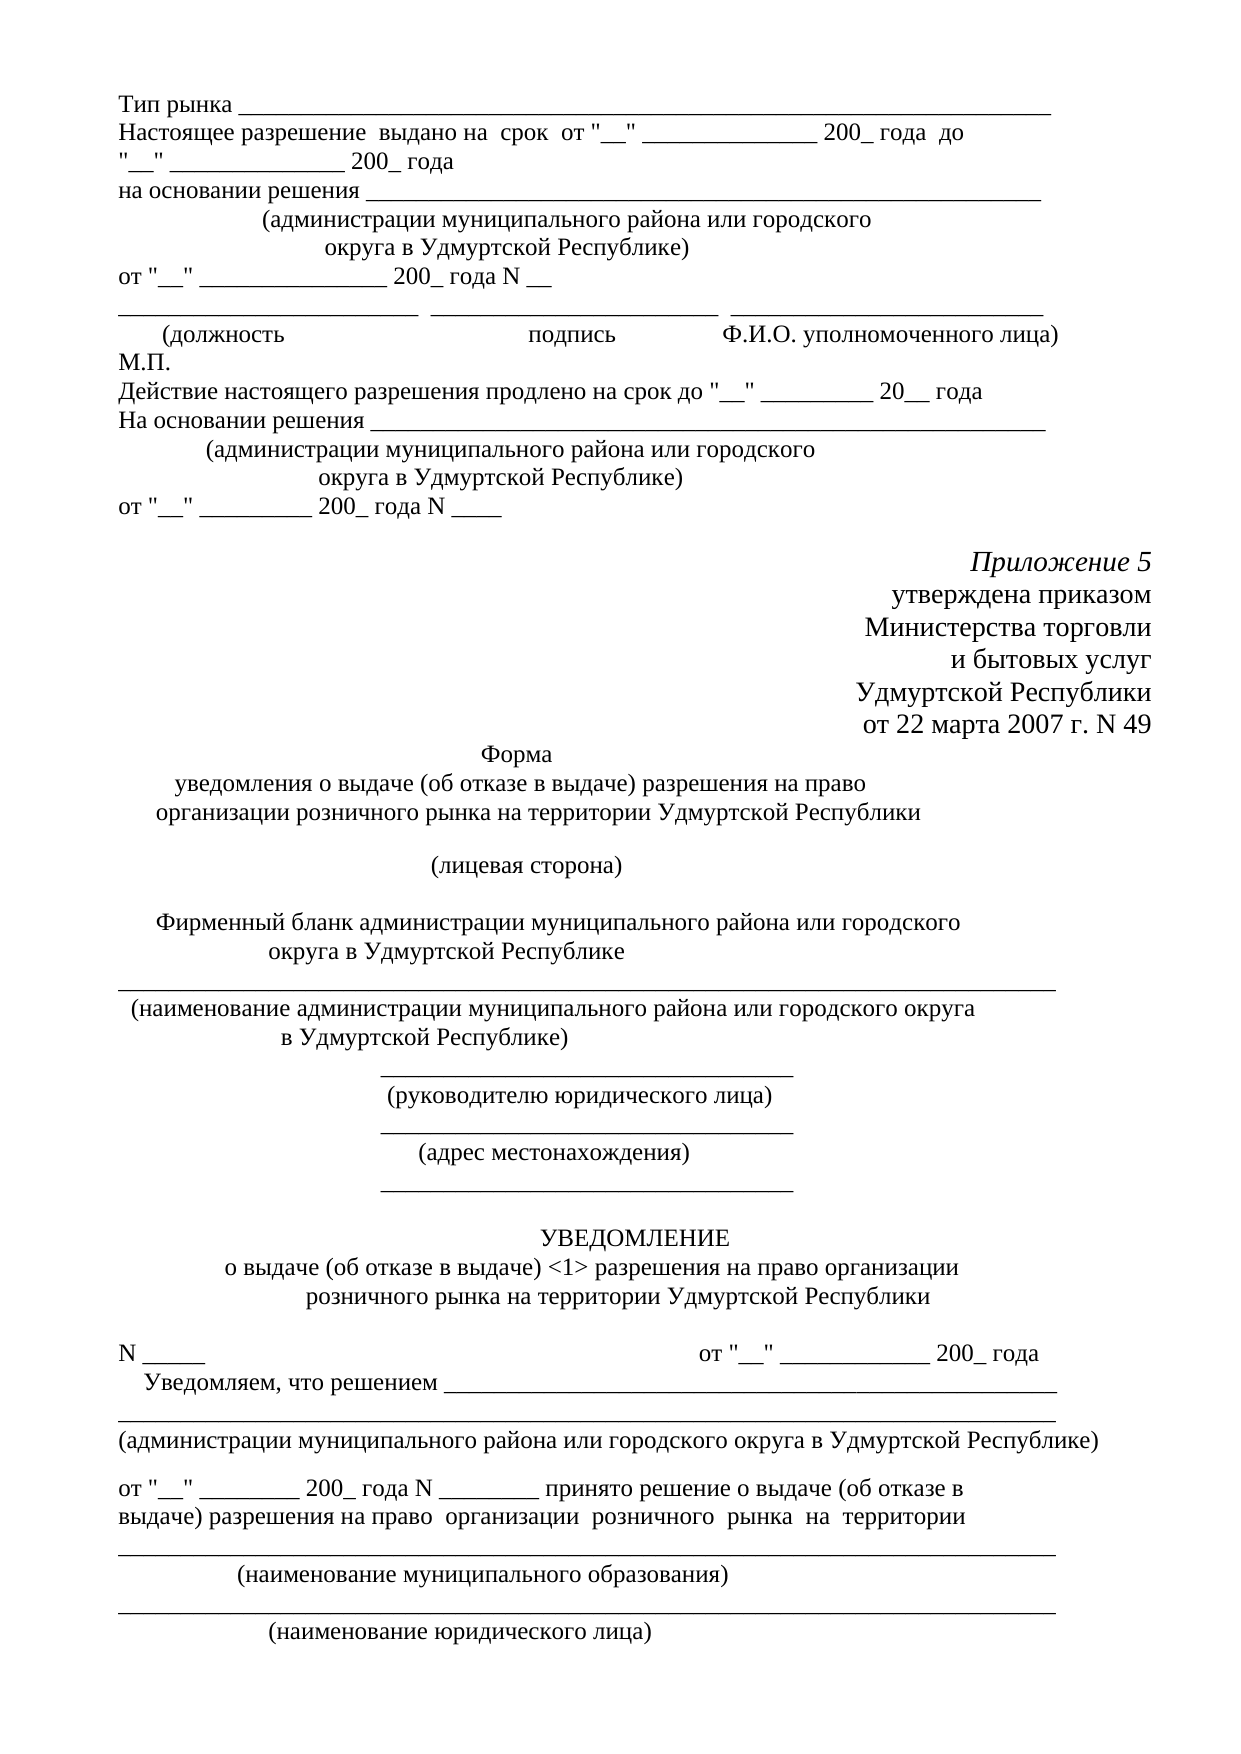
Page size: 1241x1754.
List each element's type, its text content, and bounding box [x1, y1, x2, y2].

text ________________________ _______________________ _________________________ [118, 290, 1152, 319]
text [118, 1588, 1152, 1616]
text о выдаче (об отказе в выдаче) <1> разрешения на право организации [118, 1252, 1152, 1281]
text Удмуртской Республики [118, 675, 1152, 707]
text _________________________________ [118, 1166, 1152, 1195]
text N _____ от "__" ____________ 200_ года [118, 1338, 1152, 1367]
text (адрес местонахождения) [118, 1137, 1152, 1166]
text Форма [118, 739, 1152, 768]
text от "__" ________ 200_ года N ________ принято решение о выдаче (об отказе в [118, 1473, 1152, 1501]
text розничного рынка на территории Удмуртской Республики [118, 1281, 1152, 1310]
text утверждена приказом [118, 577, 1152, 610]
text ___________________________________________________________________________ [118, 965, 1152, 993]
text ___________________________________________________________________________ [118, 1396, 1152, 1425]
text от "__" _________ 200_ года N ____ [118, 491, 1152, 520]
text от "__" _______________ 200_ года N __ [118, 261, 1152, 290]
text Тип рынка _________________________________________________________________ [118, 89, 1152, 117]
text (администрации муниципального района или городского [118, 434, 1152, 462]
text Фирменный бланк администрации муниципального района или городского [118, 907, 1152, 936]
text (лицевая сторона) [118, 850, 1152, 878]
text М.П. [118, 347, 1152, 376]
text округа в Удмуртской Республике [118, 936, 1152, 965]
text округа в Удмуртской Республике) [118, 232, 1152, 261]
text (наименование юридического лица) [118, 1616, 1152, 1645]
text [118, 1530, 1152, 1559]
text (наименование администрации муниципального района или городского округа [118, 993, 1152, 1022]
text уведомления о выдаче (об отказе в выдаче) разрешения на право [118, 768, 1152, 797]
text Действие настоящего разрешения продлено на срок до "__" _________ 20__ года [118, 376, 1152, 405]
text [118, 1559, 1152, 1588]
text Уведомляем, что решением _________________________________________________ [118, 1367, 1152, 1396]
text и бытовых услуг [118, 642, 1152, 675]
text УВЕДОМЛЕНИЕ [118, 1223, 1152, 1252]
text _________________________________ [118, 1051, 1152, 1080]
text (администрации муниципального района или городского [118, 204, 1152, 232]
text "__" ______________ 200_ года [118, 146, 1152, 175]
text Министерства торговли [118, 610, 1152, 642]
text (администрации муниципального района или городского округа в Удмуртской Республике) [118, 1425, 1152, 1453]
text _________________________________ [118, 1108, 1152, 1137]
text организации розничного рынка на территории Удмуртской Республики [118, 797, 1152, 826]
text на основании решения ______________________________________________________ [118, 175, 1152, 204]
text Настоящее разрешение выдано на срок от "__" ______________ 200_ года до [118, 117, 1152, 146]
text выдаче) разрешения на право организации розничного рынка на территории [118, 1501, 1152, 1530]
text На основании решения ______________________________________________________ [118, 405, 1152, 434]
text (руководителю юридического лица) [118, 1080, 1152, 1108]
text от 22 марта . N 49 [118, 707, 1152, 739]
text округа в Удмуртской Республике) [118, 462, 1152, 491]
text в Удмуртской Республике) [118, 1022, 1152, 1051]
text (должность подпись Ф.И.О. уполномоченного лица) [118, 319, 1152, 347]
text Приложение 5 [118, 544, 1152, 577]
